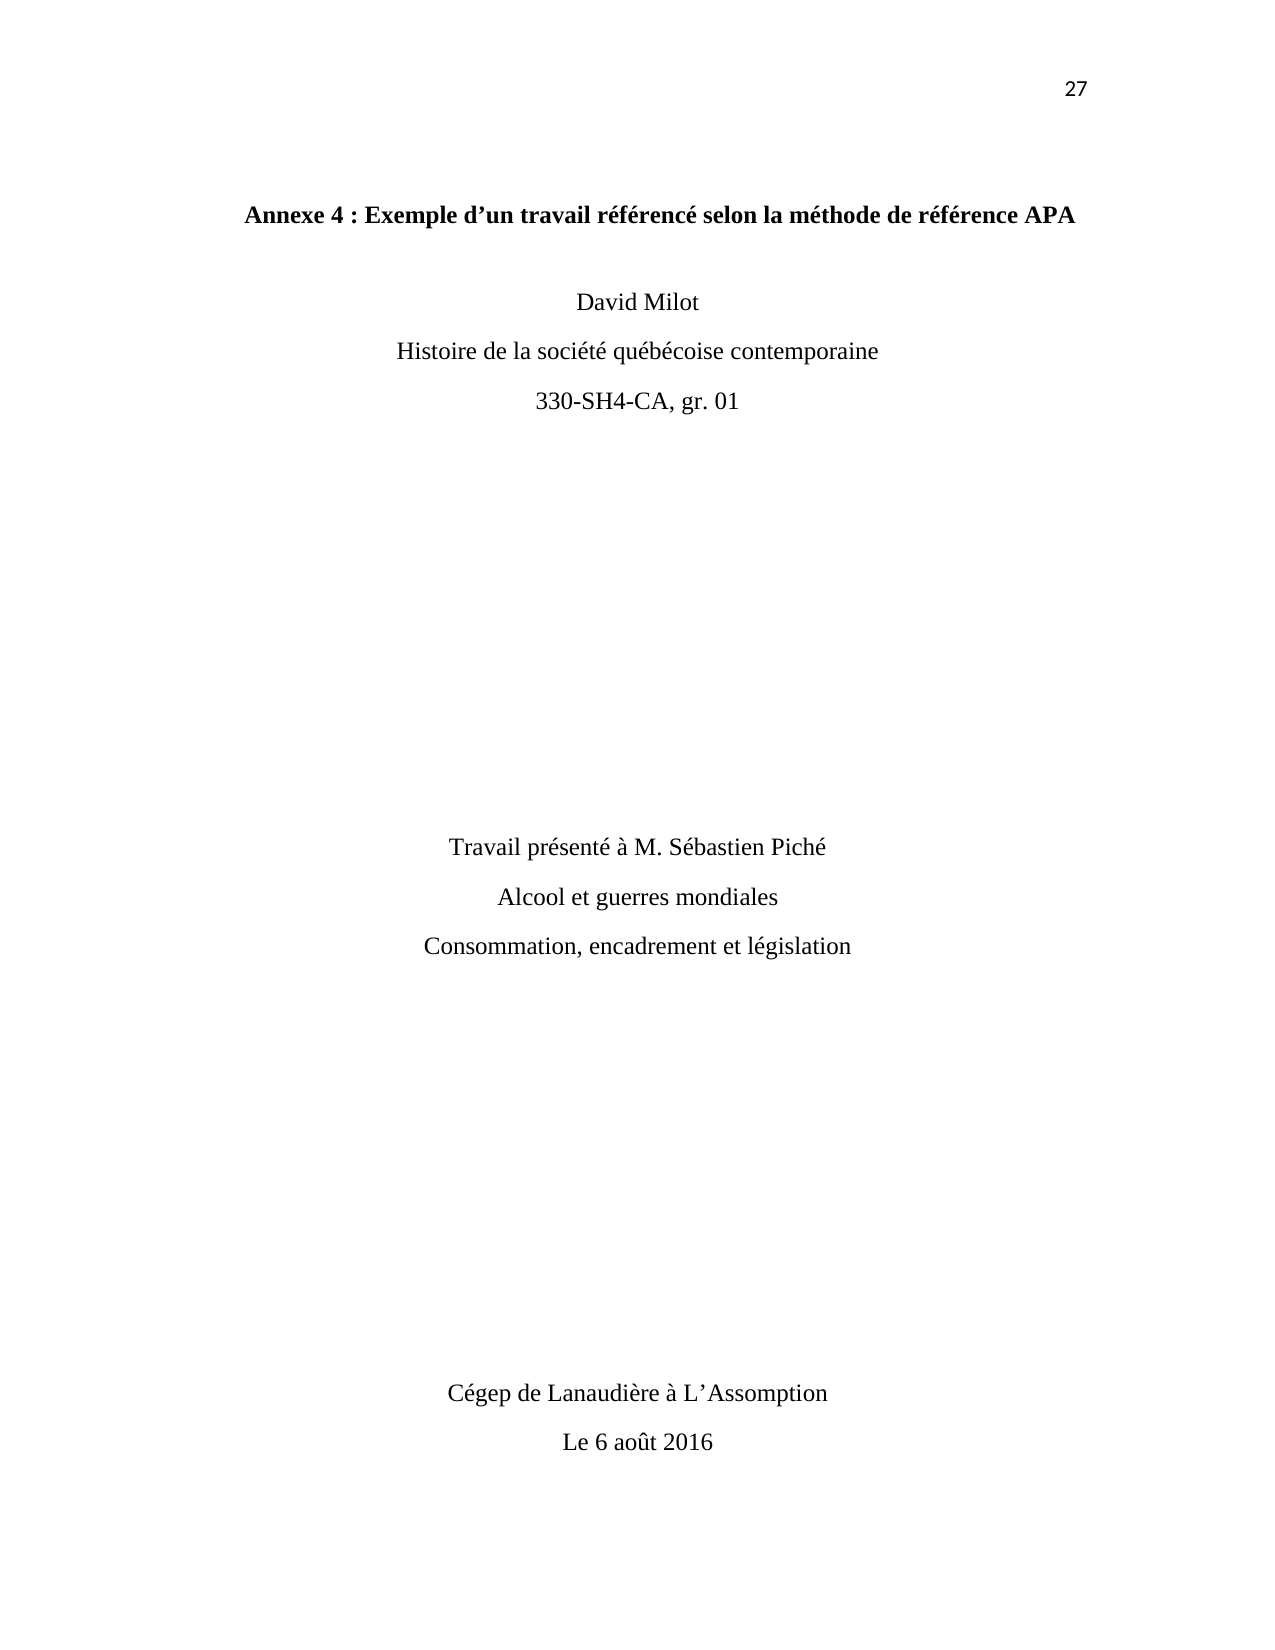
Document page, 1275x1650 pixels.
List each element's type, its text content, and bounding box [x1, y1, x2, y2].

subtitle Annexe 4 : Exemple d’un travail référencé selon la méthode de référence APA [232, 200, 1087, 229]
text Le 6 août 2016 [187, 1427, 1087, 1456]
text Consommation, encadrement et législation [187, 931, 1087, 960]
text Histoire de la société québécoise contemporaine [187, 336, 1087, 365]
text David Milot [187, 287, 1087, 316]
text Cégep de Lanaudière à L’Assomption [187, 1378, 1087, 1406]
text 330-SH4-CA, gr. 01 [187, 386, 1087, 415]
text Alcool et guerres mondiales [187, 882, 1087, 911]
text Travail présenté à M. Sébastien Piché [187, 832, 1087, 861]
